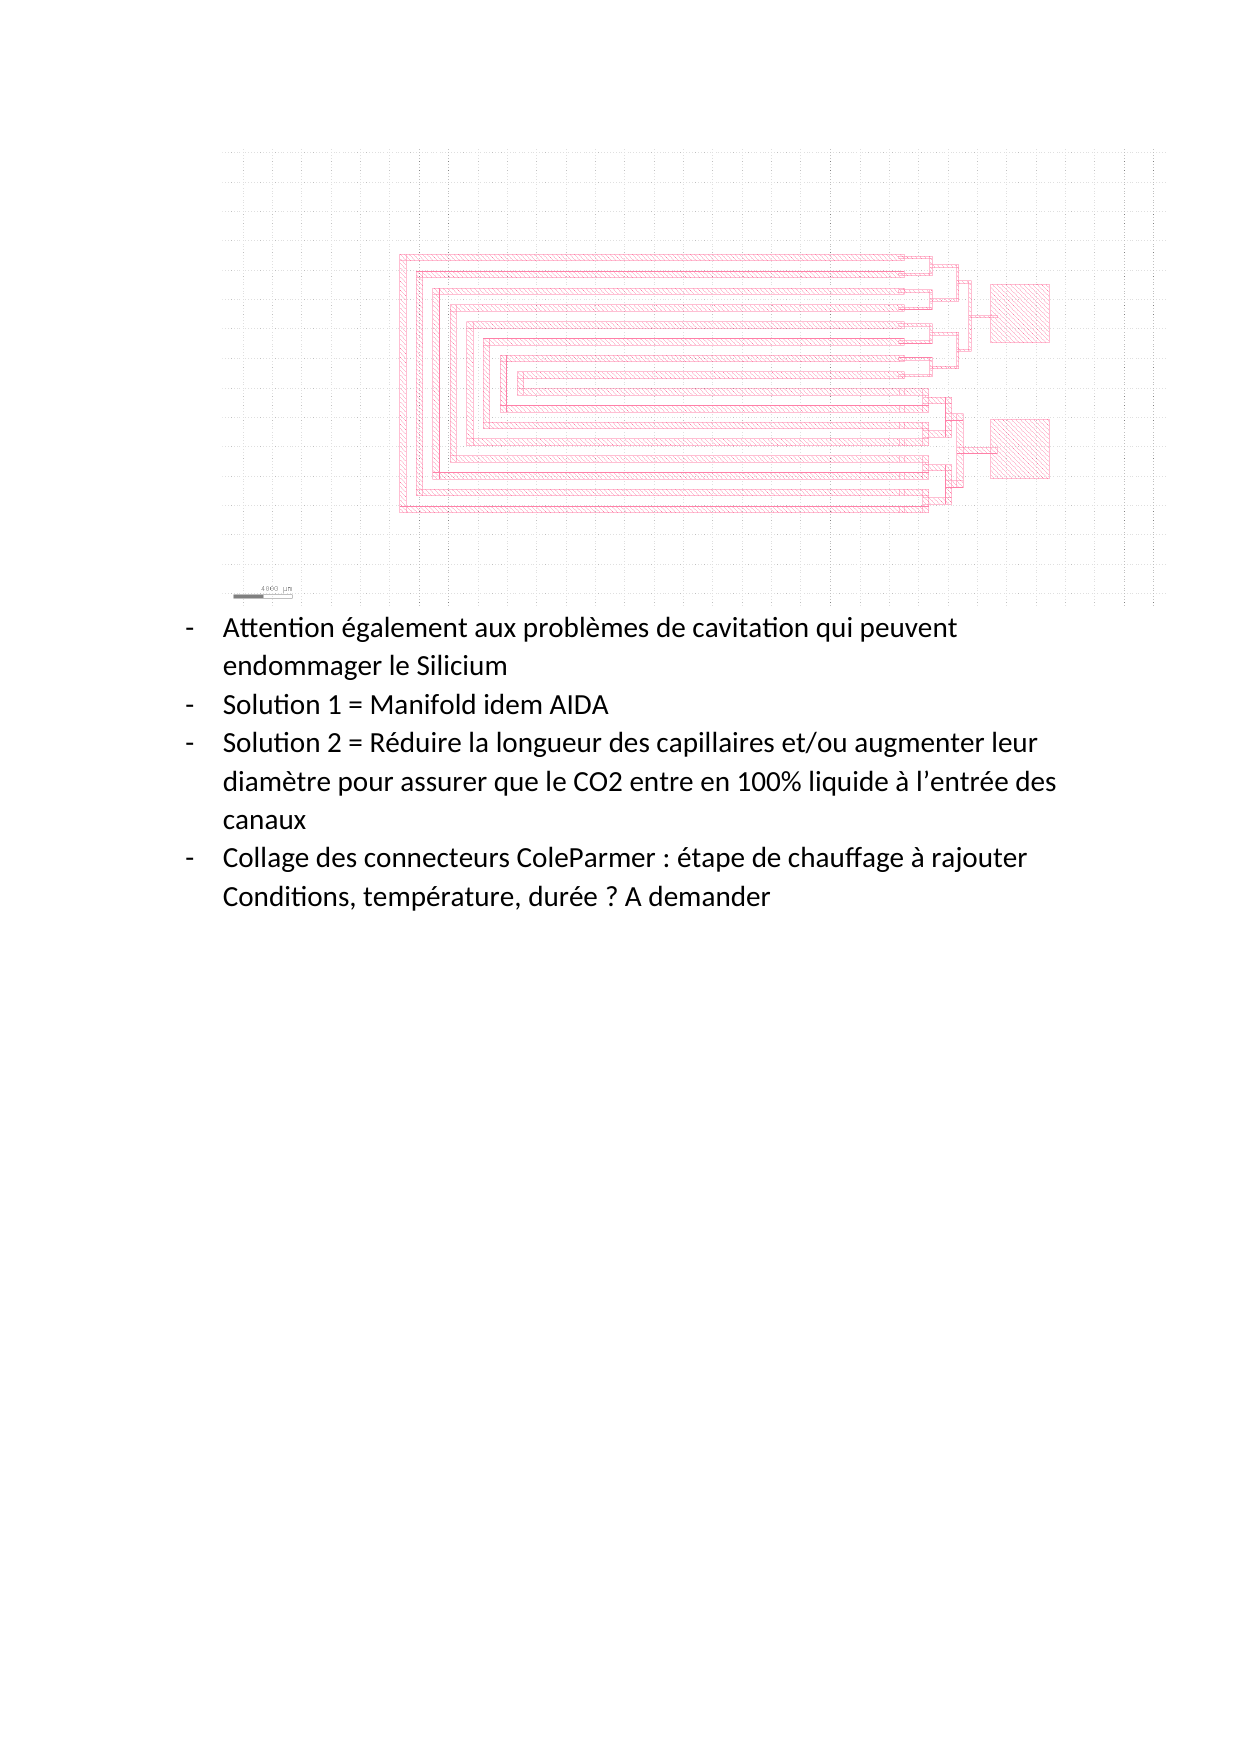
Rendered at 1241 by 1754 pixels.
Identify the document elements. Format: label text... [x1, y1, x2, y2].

list Conditions, température, durée ? A demander [223, 878, 1093, 914]
list Collage des connecteurs ColeParmer : étape de chauffage à rajouter [185, 839, 1093, 875]
list Solution 2 = Réduire la longueur des capillaires et/ou augmenter leur diamètre pour assurer que le CO2 entre en 100% liquide à l’entrée des canaux [185, 724, 1093, 837]
picture [222, 147, 1168, 607]
list Solution 1 = Manifold idem AIDA [185, 686, 1093, 721]
list Attention également aux problèmes de cavitation qui peuvent endommager le Silicium [185, 609, 1093, 683]
